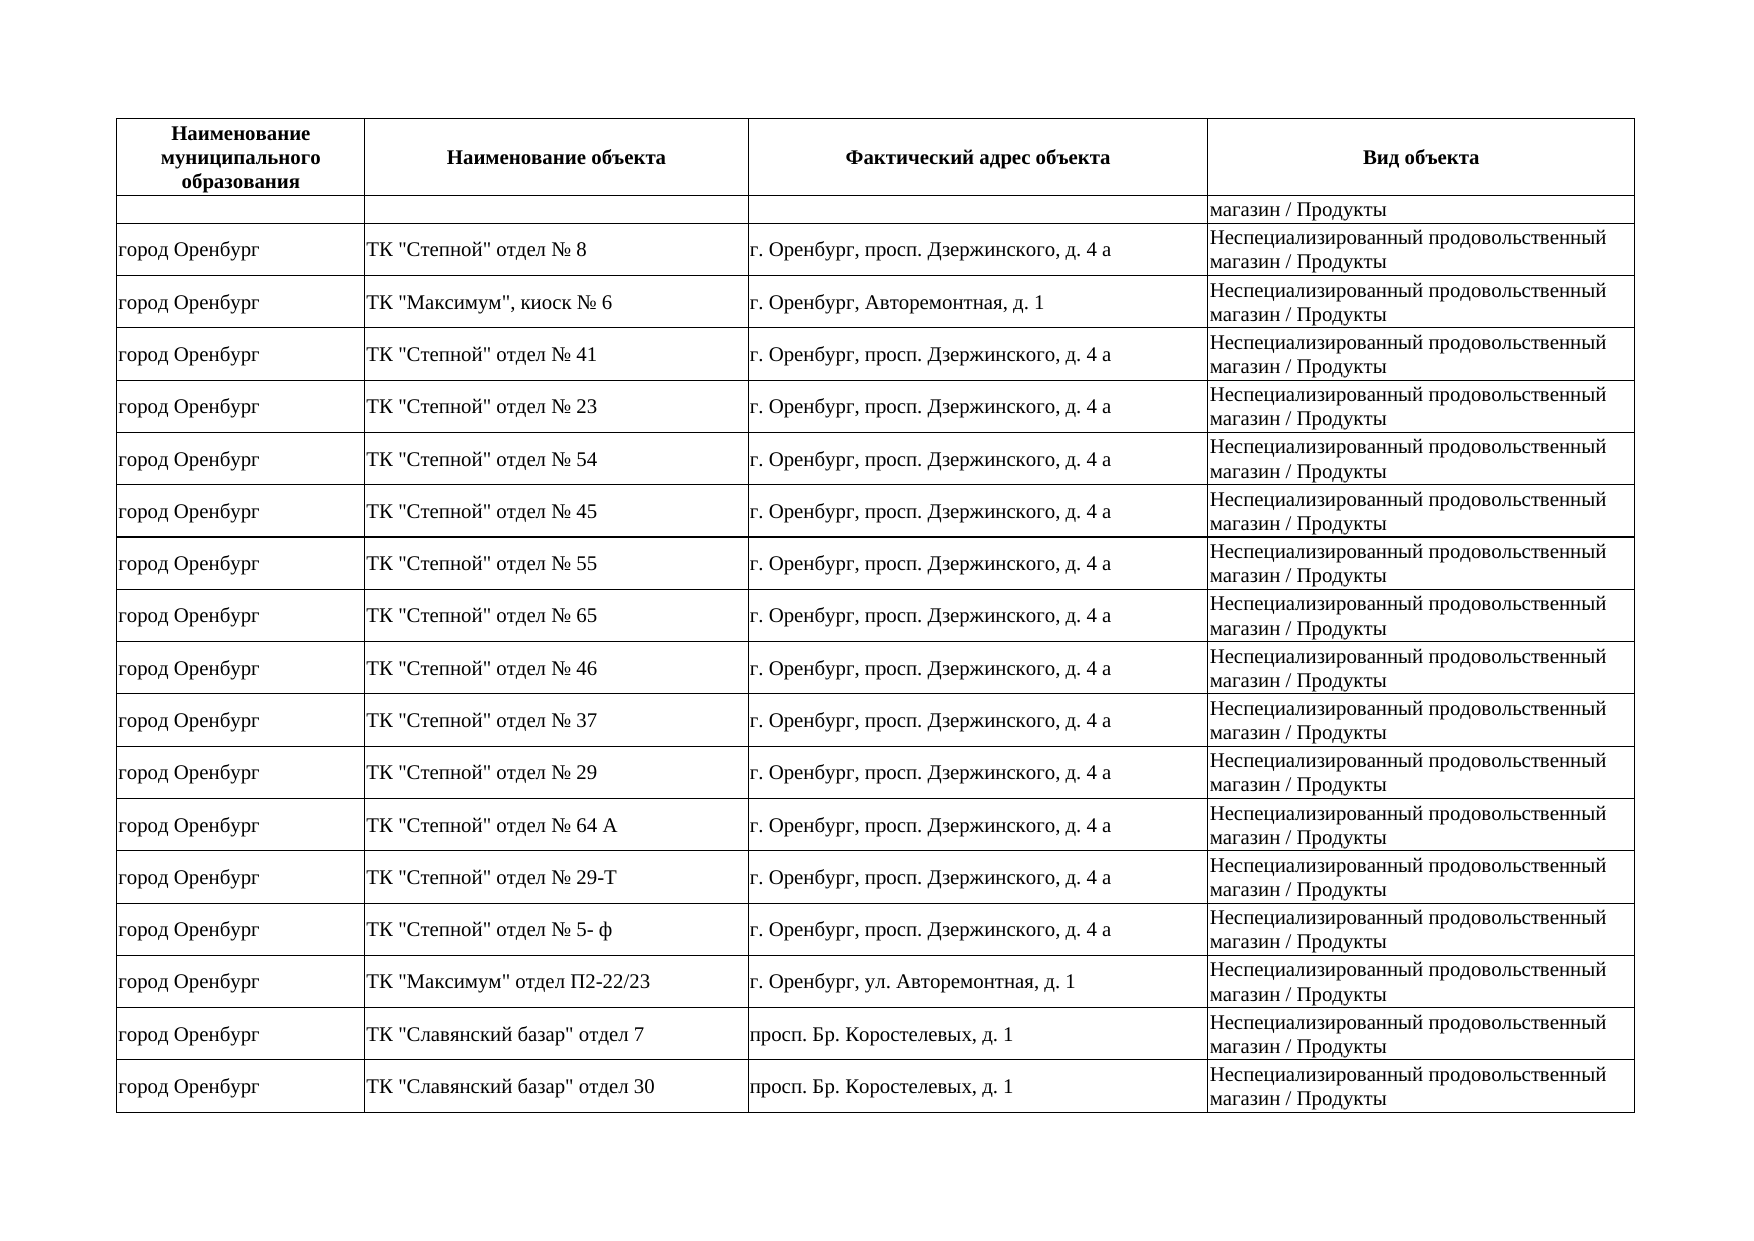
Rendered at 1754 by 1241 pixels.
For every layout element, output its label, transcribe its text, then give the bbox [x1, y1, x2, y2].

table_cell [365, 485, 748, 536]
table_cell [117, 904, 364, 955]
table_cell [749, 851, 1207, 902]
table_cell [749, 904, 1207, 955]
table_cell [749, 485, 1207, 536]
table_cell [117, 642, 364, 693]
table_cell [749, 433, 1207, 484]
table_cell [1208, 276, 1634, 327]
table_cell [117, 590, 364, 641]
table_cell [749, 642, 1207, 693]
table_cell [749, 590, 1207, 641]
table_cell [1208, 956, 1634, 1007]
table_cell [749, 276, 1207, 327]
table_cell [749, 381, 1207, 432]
table_header Фактический адрес объекта [749, 119, 1207, 194]
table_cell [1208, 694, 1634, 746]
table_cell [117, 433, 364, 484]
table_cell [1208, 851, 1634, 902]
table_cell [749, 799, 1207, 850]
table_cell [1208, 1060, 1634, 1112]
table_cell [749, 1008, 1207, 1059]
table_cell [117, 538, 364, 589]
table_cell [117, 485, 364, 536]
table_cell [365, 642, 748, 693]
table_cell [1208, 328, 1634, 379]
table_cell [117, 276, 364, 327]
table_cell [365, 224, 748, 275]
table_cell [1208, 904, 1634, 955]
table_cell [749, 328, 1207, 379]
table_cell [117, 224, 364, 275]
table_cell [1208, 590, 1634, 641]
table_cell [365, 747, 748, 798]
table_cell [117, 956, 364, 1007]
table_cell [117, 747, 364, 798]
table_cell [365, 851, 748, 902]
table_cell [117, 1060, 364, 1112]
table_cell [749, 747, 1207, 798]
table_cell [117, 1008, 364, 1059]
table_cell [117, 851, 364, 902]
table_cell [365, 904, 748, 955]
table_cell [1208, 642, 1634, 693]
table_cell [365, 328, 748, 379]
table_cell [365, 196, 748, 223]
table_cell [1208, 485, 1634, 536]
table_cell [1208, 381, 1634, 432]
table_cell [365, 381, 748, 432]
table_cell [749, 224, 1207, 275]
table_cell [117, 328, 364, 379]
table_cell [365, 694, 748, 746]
table_header Вид объекта [1208, 119, 1634, 194]
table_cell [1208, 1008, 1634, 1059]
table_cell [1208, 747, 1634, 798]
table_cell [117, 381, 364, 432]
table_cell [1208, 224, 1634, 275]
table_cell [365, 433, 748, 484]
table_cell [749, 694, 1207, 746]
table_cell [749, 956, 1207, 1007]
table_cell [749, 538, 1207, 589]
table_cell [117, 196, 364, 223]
table_header Наименование муниципального образования [117, 119, 364, 194]
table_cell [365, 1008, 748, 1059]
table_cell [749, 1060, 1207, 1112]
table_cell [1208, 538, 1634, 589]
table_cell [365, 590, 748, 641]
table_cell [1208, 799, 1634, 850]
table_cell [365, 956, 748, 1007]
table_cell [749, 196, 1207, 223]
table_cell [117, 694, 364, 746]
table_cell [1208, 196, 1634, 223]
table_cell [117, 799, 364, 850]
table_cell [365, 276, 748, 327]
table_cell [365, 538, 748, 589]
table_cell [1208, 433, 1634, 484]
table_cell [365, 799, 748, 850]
table_header Наименование объекта [365, 119, 748, 194]
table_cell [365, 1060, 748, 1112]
